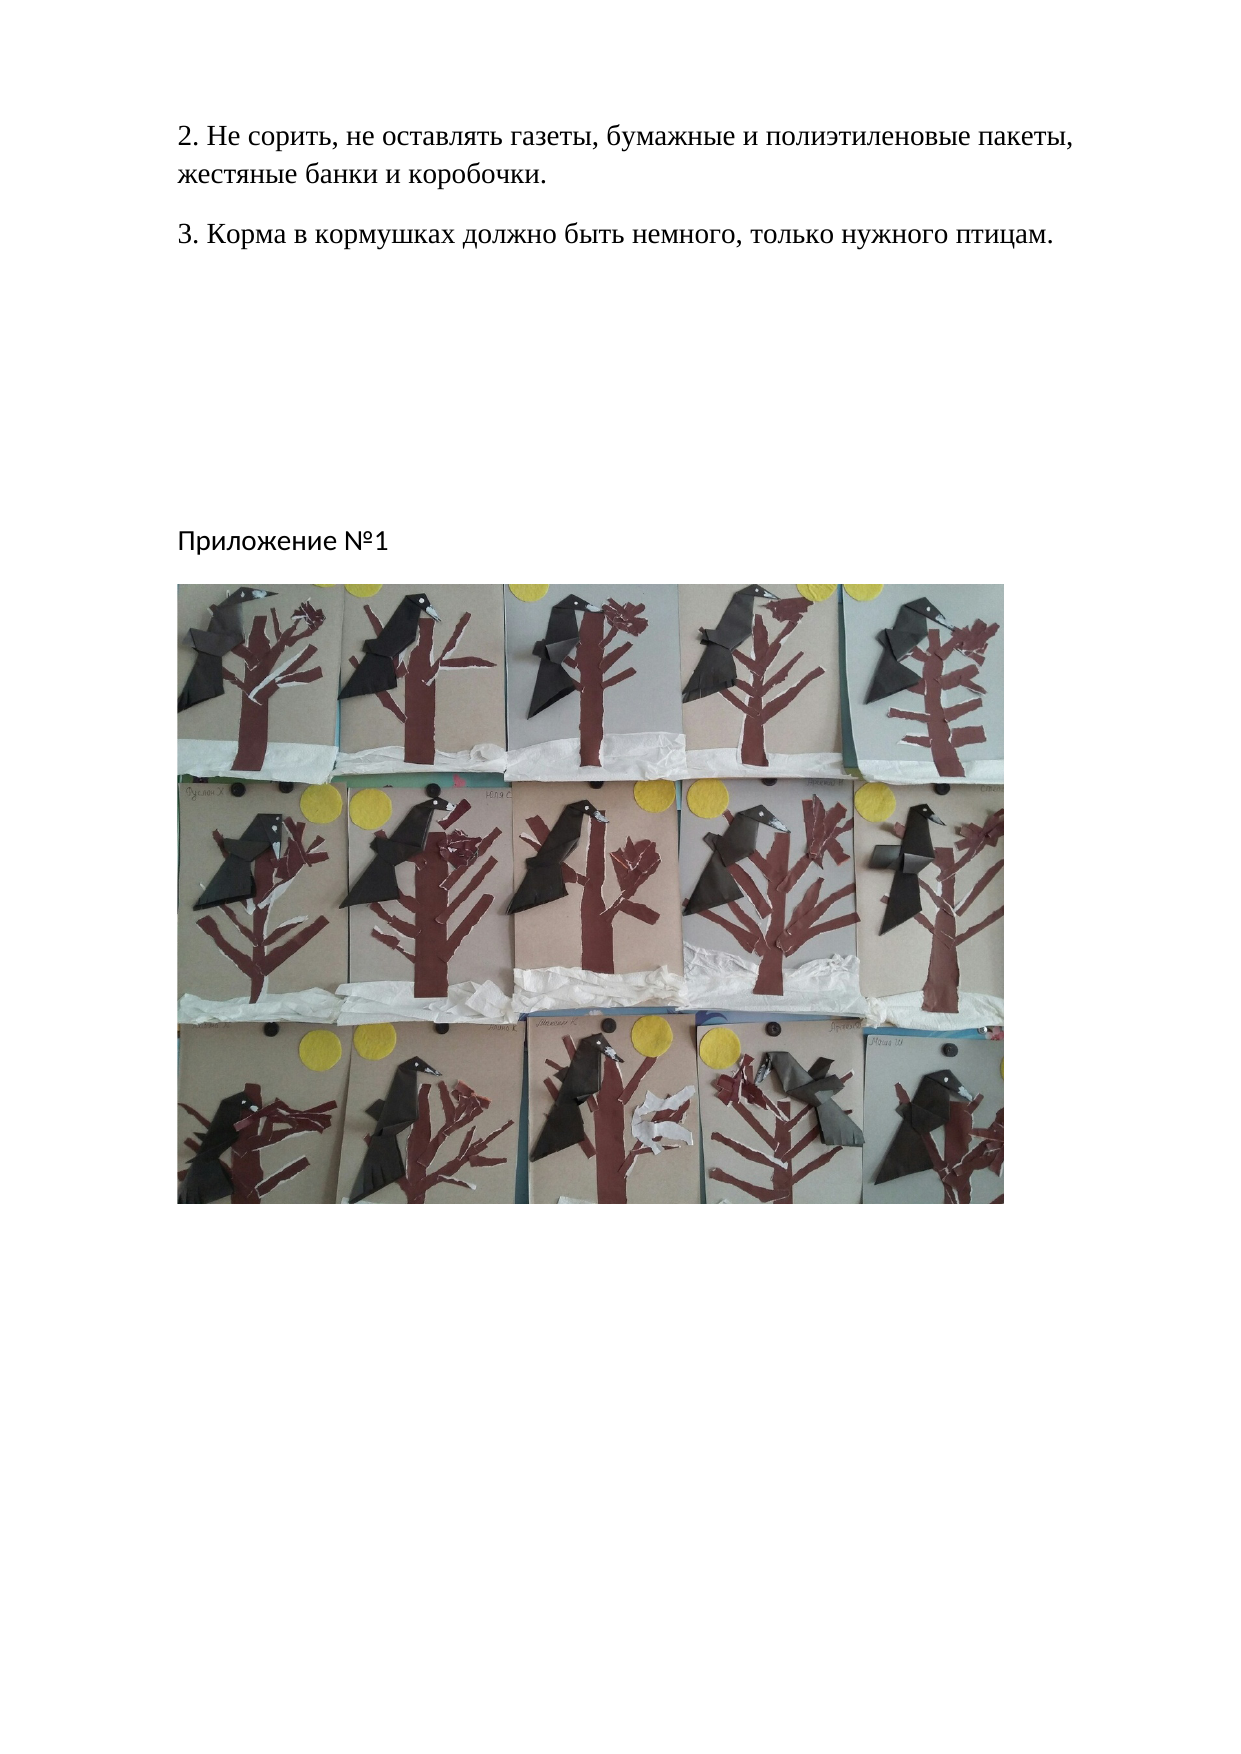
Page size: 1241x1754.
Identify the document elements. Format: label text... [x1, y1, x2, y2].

text Приложение №1 [177, 522, 1152, 558]
text 2. Не сорить, не оставлять газеты, бумажные и полиэтиленовые пакеты, жестяные банки и коробочки. [177, 118, 1152, 190]
picture [177, 584, 1004, 1204]
text 3. Корма в кормушках должно быть немного, только нужного птицам. [177, 216, 1152, 249]
